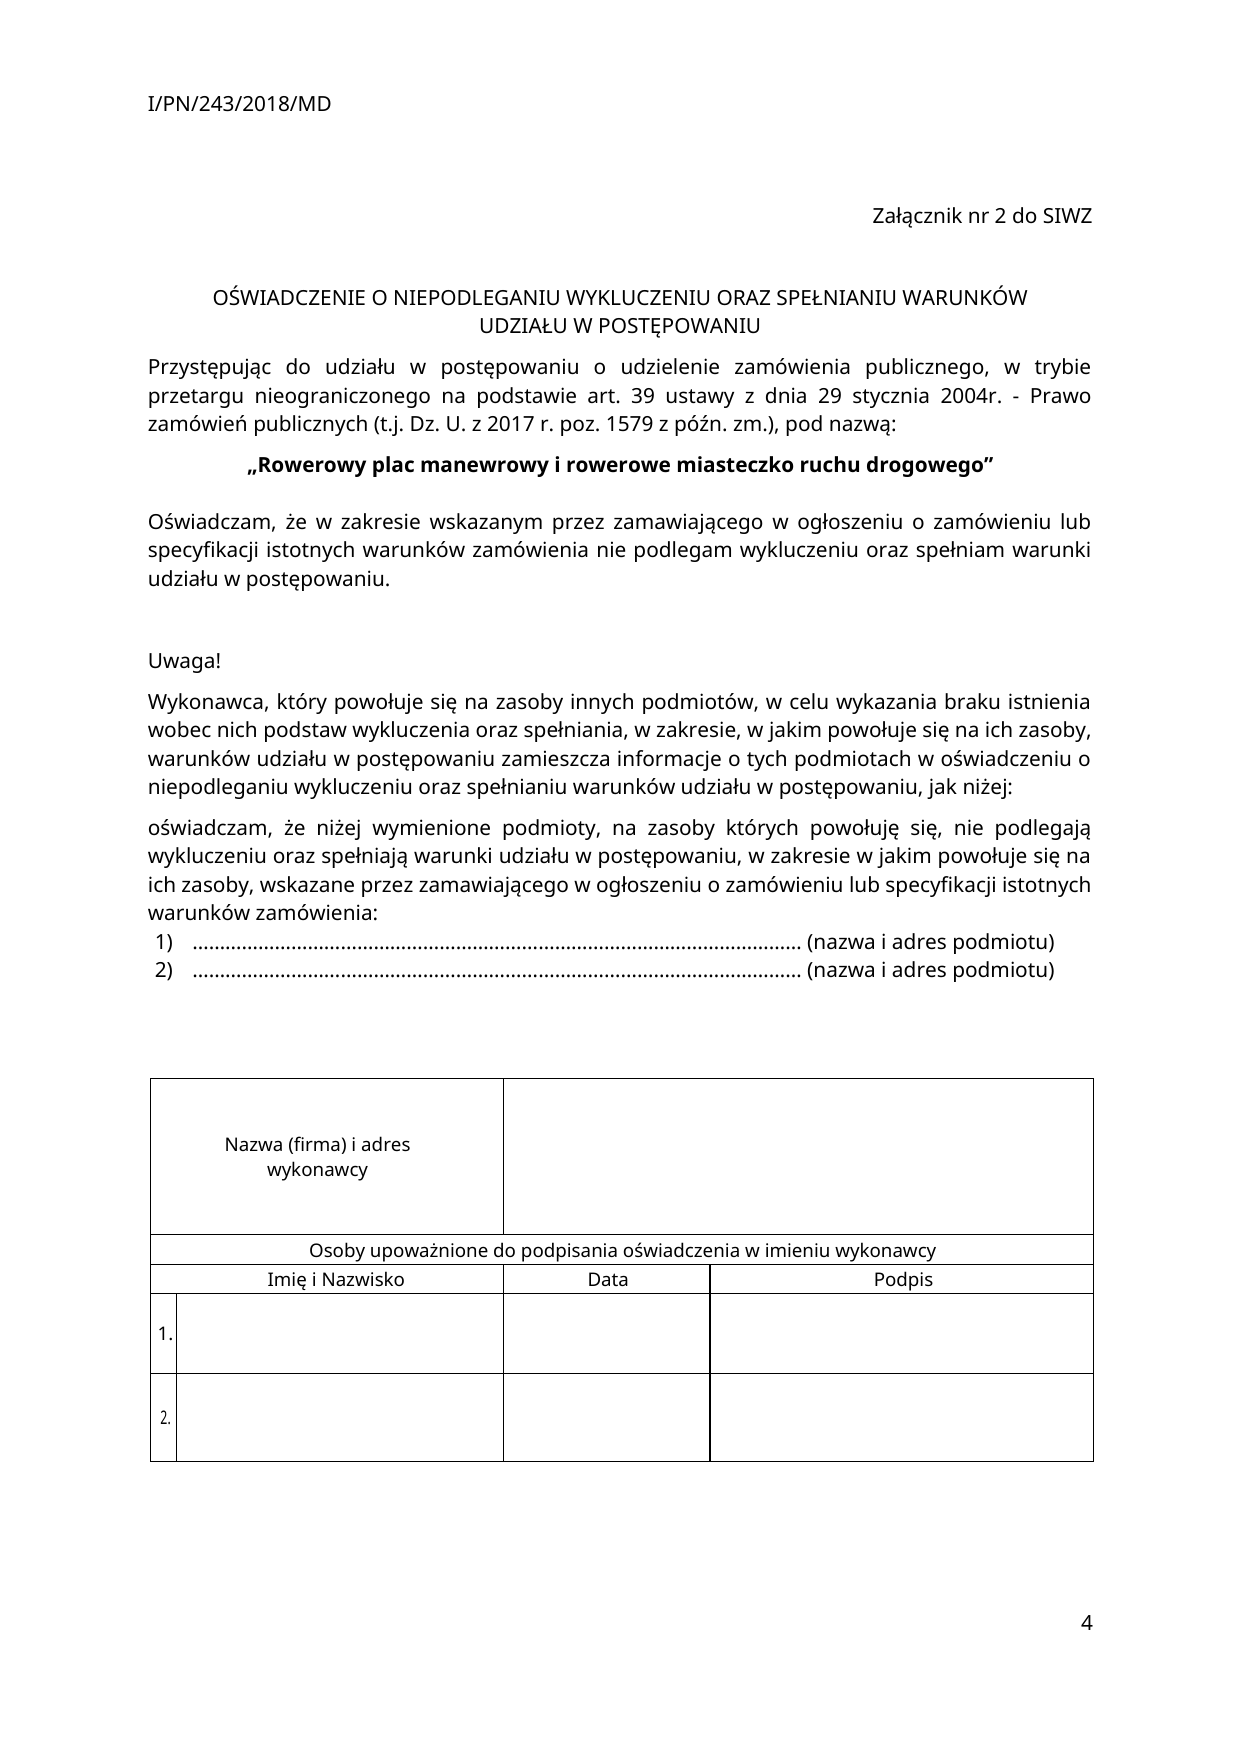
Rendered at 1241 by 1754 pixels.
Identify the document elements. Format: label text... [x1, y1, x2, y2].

table_cell Imię i Nazwisko [151, 1265, 503, 1293]
text Uwaga! [148, 646, 1092, 674]
table_cell [504, 1374, 709, 1461]
table_cell [177, 1294, 503, 1373]
list ………………………………………………………………………………………………… (nazwa i adres podmiotu) [154, 955, 1092, 984]
text Wykonawca, który powołuje się na zasoby innych podmiotów, w celu wykazania braku istnienia wobec nich podstaw wykluczenia oraz spełniania, w zakresie, w jakim powołuje się na ich zasoby, warunków udziału w postępowaniu zamieszcza informacje o tych podmiotach w oświadczeniu o niepodleganiu wykluczeniu oraz spełnianiu warunków udziału w postępowaniu, jak niżej: [148, 687, 1092, 801]
table_header [504, 1079, 1093, 1234]
table_cell Osoby upoważnione do podpisania oświadczenia w imieniu wykonawcy [151, 1235, 1093, 1264]
text Przystępując do udziału w postępowaniu o udzielenie zamówienia publicznego, w trybie przetargu nieograniczonego na podstawie art. 39 ustawy z dnia 29 stycznia 2004r. - Prawo zamówień publicznych (t.j. Dz. U. z 2017 r. poz. 1579 z późn. zm.), pod nazwą: [148, 352, 1092, 438]
text oświadczam, że niżej wymienione podmioty, na zasoby których powołuję się, nie podlegają wykluczeniu oraz spełniają warunki udziału w postępowaniu, w zakresie w jakim powołuje się na ich zasoby, wskazane przez zamawiającego w ogłoszeniu o zamówieniu lub specyfikacji istotnych warunków zamówienia: [148, 813, 1092, 927]
table_cell [711, 1294, 1093, 1373]
table_cell 2. [151, 1374, 176, 1461]
table_header Nazwa (firma) i adres wykonawcy [151, 1079, 503, 1234]
text „Rowerowy plac manewrowy i rowerowe miasteczko ruchu drogowego” [148, 450, 1092, 479]
table_cell [177, 1374, 503, 1461]
list ………………………………………………………………………………………………… (nazwa i adres podmiotu) [154, 927, 1092, 955]
table_cell [711, 1374, 1093, 1461]
table_cell [504, 1294, 709, 1373]
text OŚWIADCZENIE O NIEPODLEGANIU WYKLUCZENIU ORAZ SPEŁNIANIU WARUNKÓW UDZIAŁU W POSTĘPOWANIU [148, 283, 1092, 340]
table_cell 1. [151, 1294, 176, 1373]
text Oświadczam, że w zakresie wskazanym przez zamawiającego w ogłoszeniu o zamówieniu lub specyfikacji istotnych warunków zamówienia nie podlegam wykluczeniu oraz spełniam warunki udziału w postępowaniu. [148, 507, 1092, 592]
table_cell Podpis [711, 1265, 1093, 1293]
table_cell Data [504, 1265, 709, 1293]
text Załącznik nr 2 do SIWZ [148, 201, 1092, 229]
